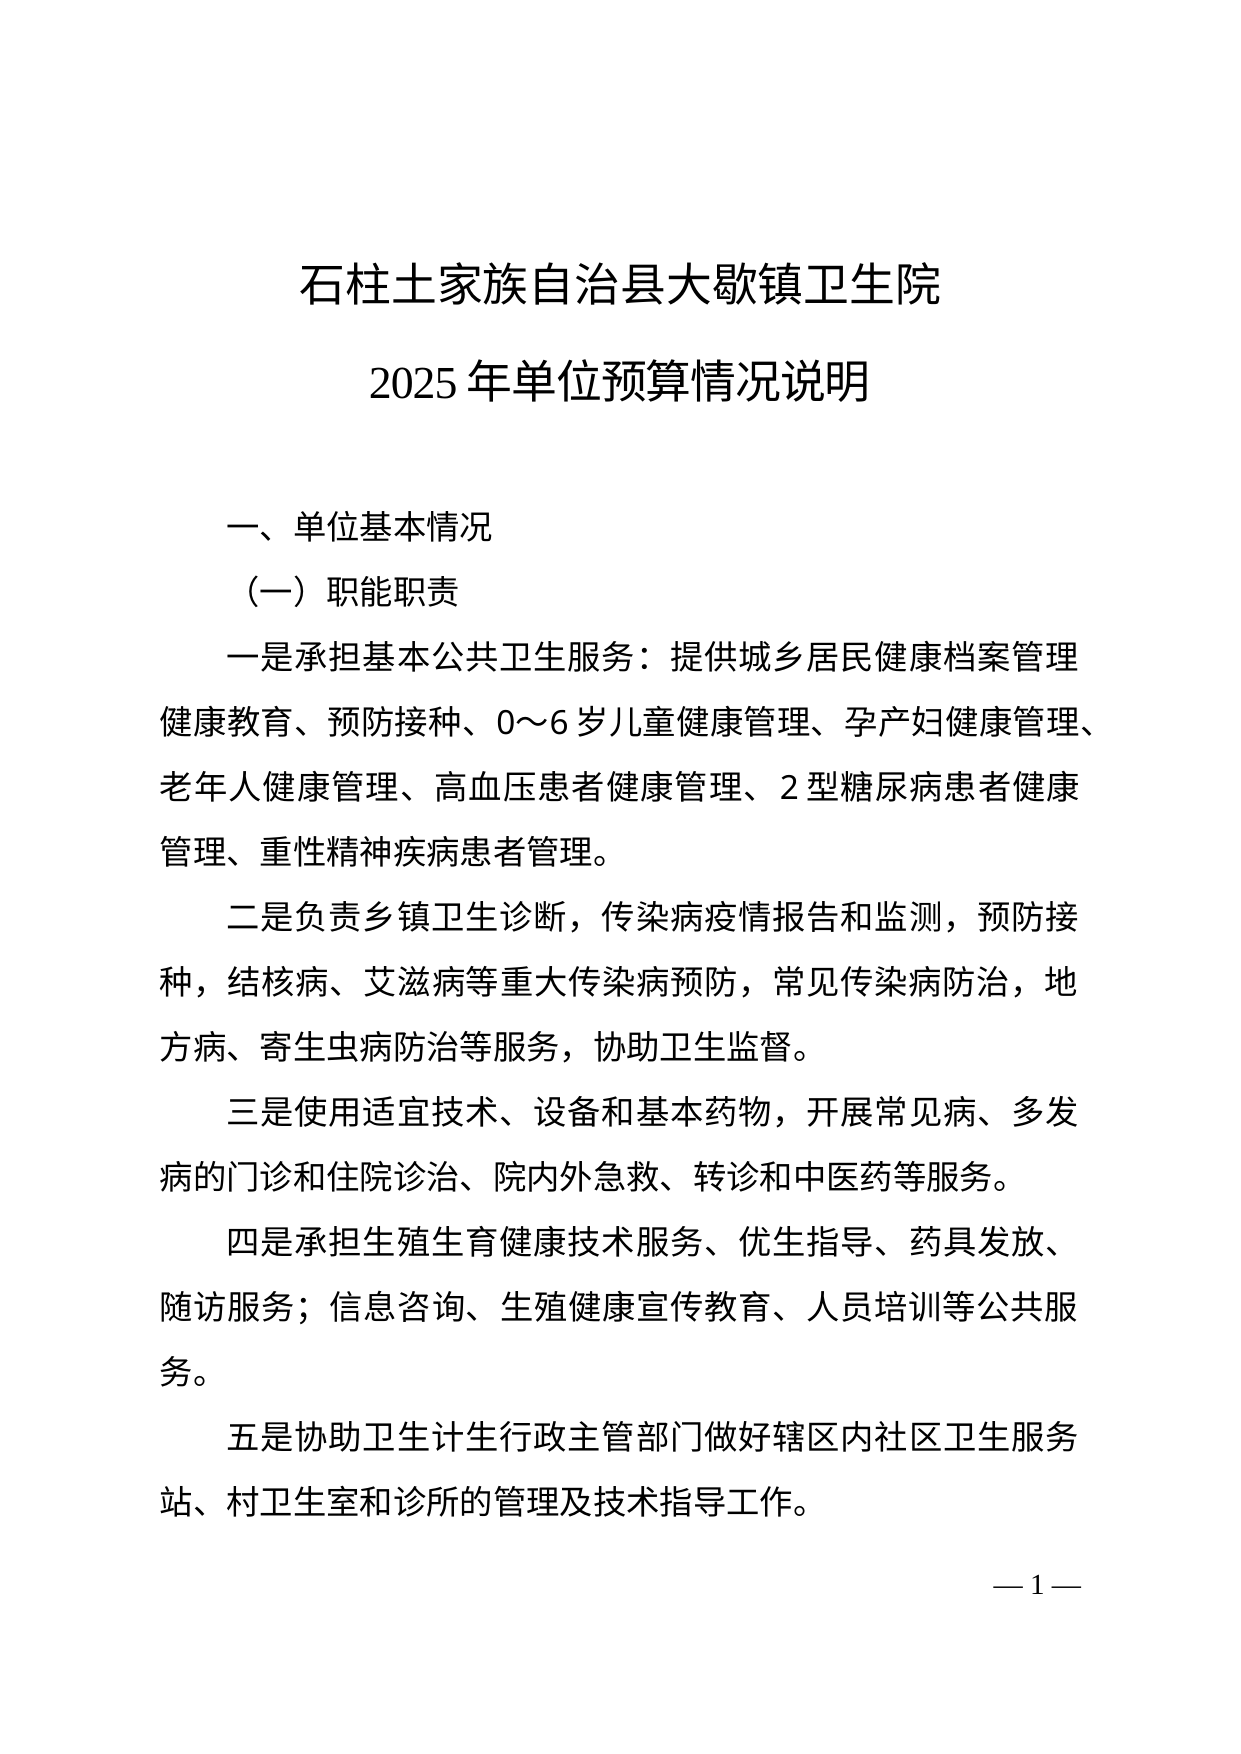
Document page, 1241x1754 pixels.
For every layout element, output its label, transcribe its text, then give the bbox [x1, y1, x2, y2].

text 五是协助卫生计生行政主管部门做好辖区内社区卫生服务站、村卫生室和诊所的管理及技术指导工作。 [159, 1403, 1081, 1533]
text 四是承担生殖生育健康技术服务、优生指导、药具发放、随访服务；信息咨询、生殖健康宣传教育、人员培训等公共服务。 [159, 1208, 1081, 1403]
text 一、单位基本情况 [159, 493, 1081, 558]
text （一）职能职责 [159, 558, 1081, 623]
text 一是承担基本公共卫生服务：提供城乡居民健康档案管理、健康教育、预防接种、0～6岁儿童健康管理、孕产妇健康管理、老年人健康管理、高血压患者健康管理、2型糖尿病患者健康管理、重性精神疾病患者管理。 [159, 623, 1081, 883]
text 2025年单位预算情况说明 [159, 330, 1081, 428]
text 二是负责乡镇卫生诊断，传染病疫情报告和监测，预防接种，结核病、艾滋病等重大传染病预防，常见传染病防治，地方病、寄生虫病防治等服务，协助卫生监督。 [159, 883, 1081, 1078]
text 三是使用适宜技术、设备和基本药物，开展常见病、多发病的门诊和住院诊治、院内外急救、转诊和中医药等服务。 [159, 1078, 1081, 1208]
text 石柱土家族自治县大歇镇卫生院 [159, 233, 1081, 330]
